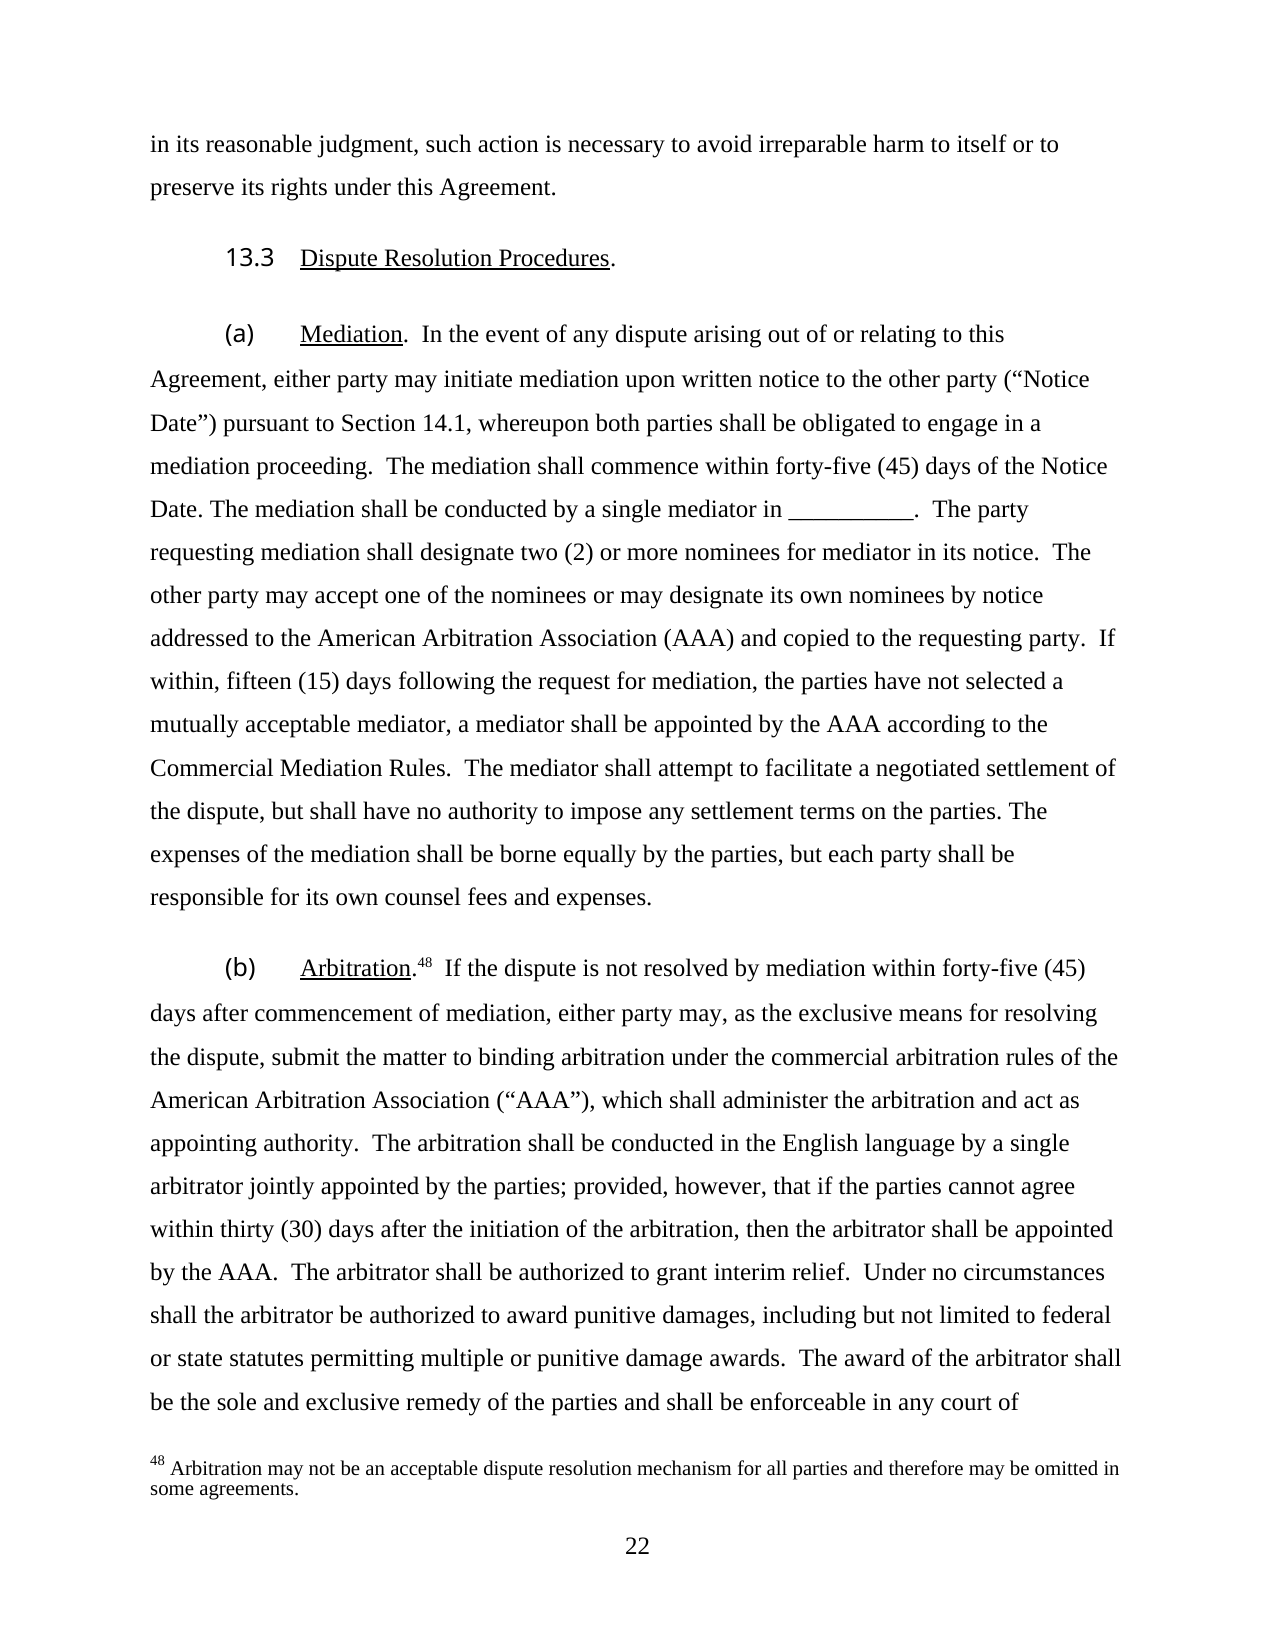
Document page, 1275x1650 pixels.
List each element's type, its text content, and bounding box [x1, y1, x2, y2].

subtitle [150, 129, 1125, 201]
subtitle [150, 950, 1125, 1415]
subtitle Dispute Resolution Procedures. [150, 240, 1125, 274]
subtitle Mediation. In the event of any dispute arising out of or relating to this Agreement, either party may initiate mediation upon written notice to the other party (“Notice Date”) pursuant to Section 14.1, whereupon both parties shall be obligated to engage in a mediation proceeding. The mediation shall commence within forty-five (45) days of the Notice Date. The mediation shall be conducted by a single mediator in __________. The party requesting mediation shall designate two (2) or more nominees for mediator in its notice. The other party may accept one of the nominees or may designate its own nominees by notice addressed to the American Arbitration Association (AAA) and copied to the requesting party. If within, fifteen (15) days following the request for mediation, the parties have not selected a mutually acceptable mediator, a mediator shall be appointed by the AAA according to the Commercial Mediation Rules. The mediator shall attempt to facilitate a negotiated settlement of the dispute, but shall have no authority to impose any settlement terms on the parties. The expenses of the mediation shall be borne equally by the parties, but each party shall be responsible for its own counsel fees and expenses. [150, 316, 1125, 911]
